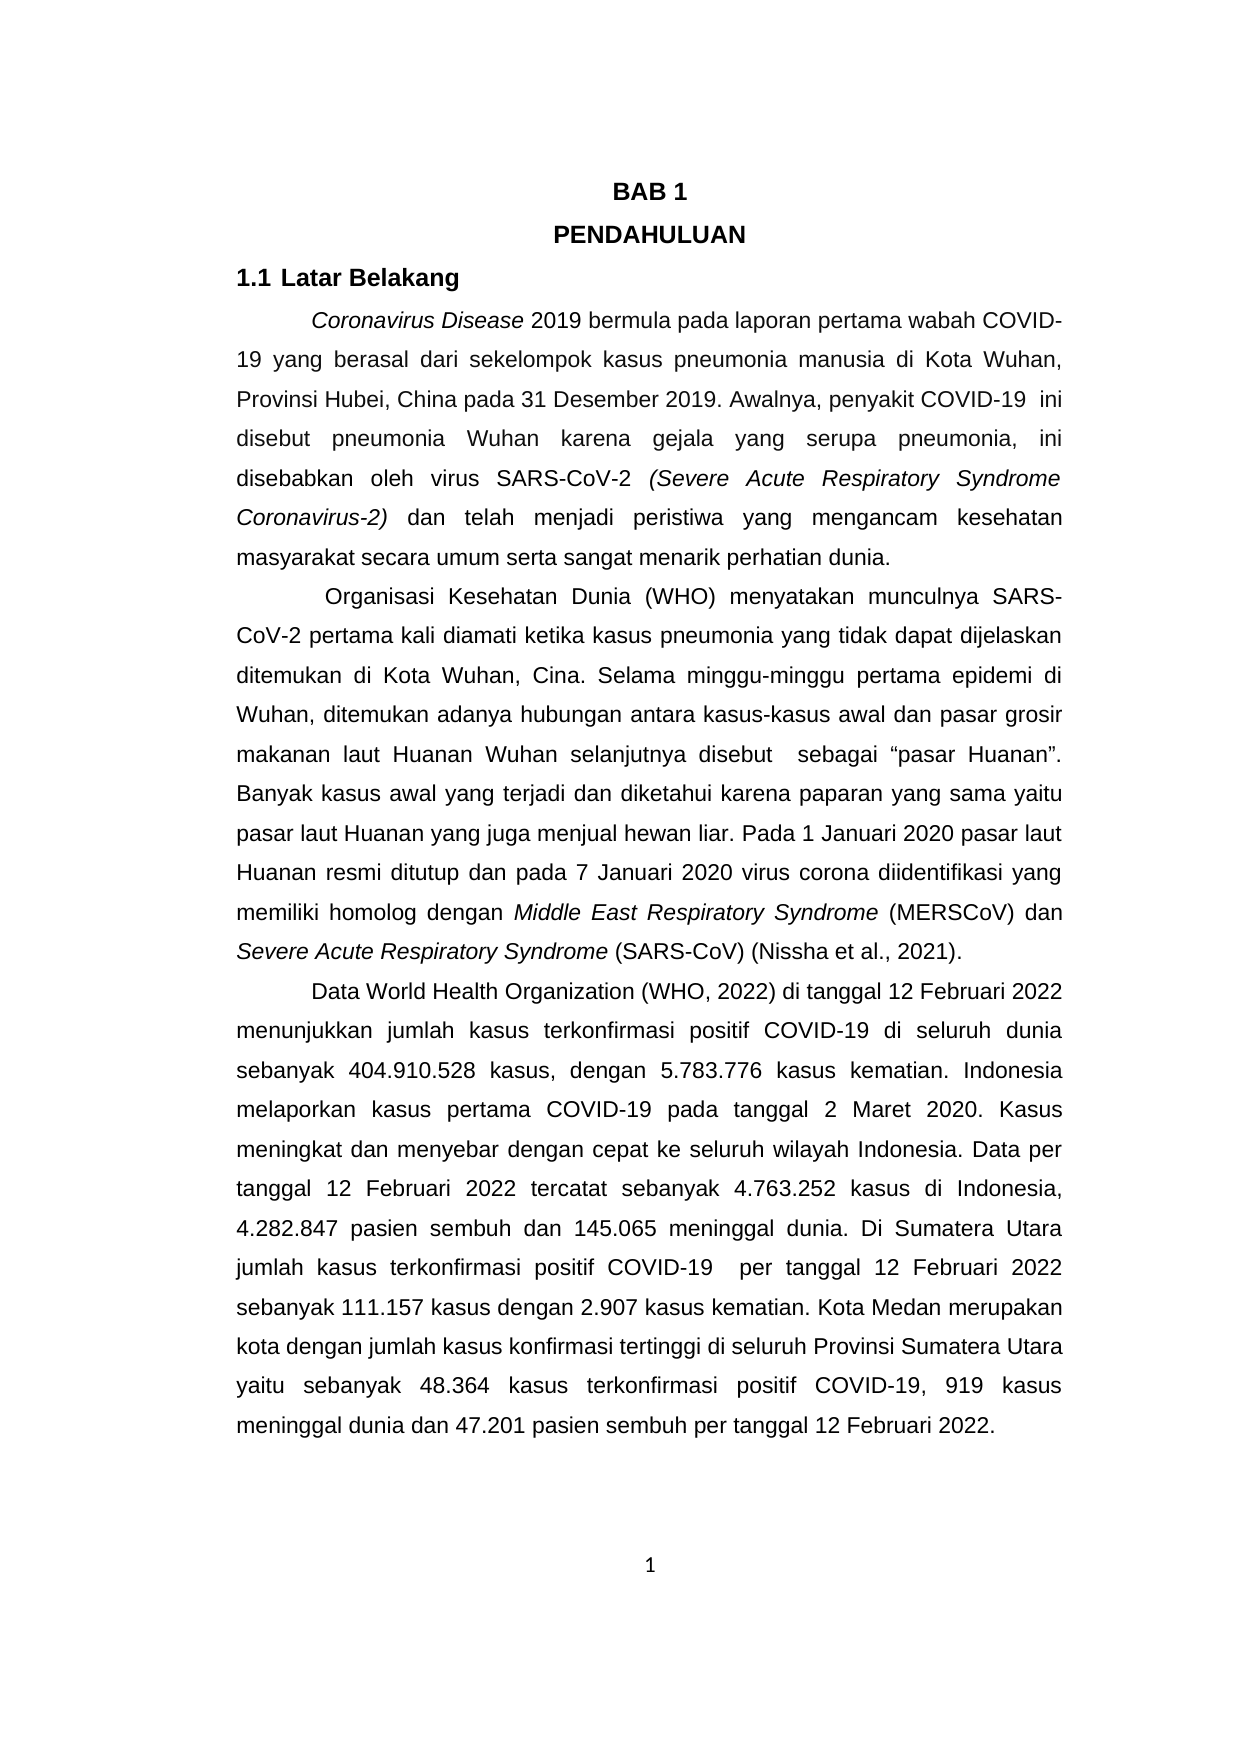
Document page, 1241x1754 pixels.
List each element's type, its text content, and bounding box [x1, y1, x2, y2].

list Latar Belakang [236, 263, 1063, 292]
list Organisasi Kesehatan Dunia (WHO) menyatakan munculnya SARS-CoV-2 pertama kali diamati ketika kasus pneumonia yang tidak dapat dijelaskan ditemukan di Kota Wuhan, Cina. Selama minggu-minggu pertama epidemi di Wuhan, ditemukan adanya hubungan antara kasus-kasus awal dan pasar grosir makanan laut Huanan Wuhan selanjutnya disebut sebagai “pasar Huanan”. Banyak kasus awal yang terjadi dan diketahui karena paparan yang sama yaitu pasar laut Huanan yang juga menjual hewan liar. Pada 1 Januari 2020 pasar laut Huanan resmi ditutup dan pada 7 Januari 2020 virus corona diidentifikasi yang memiliki homolog dengan Middle East Respiratory Syndrome (MERSCoV) dan Severe Acute Respiratory Syndrome (SARS-CoV) (Nissha et al., 2021). [236, 583, 1063, 964]
text BAB 1 [236, 177, 1063, 206]
list Coronavirus Disease 2019 bermula pada laporan pertama wabah COVID-19 yang berasal dari sekelompok kasus pneumonia manusia di Kota Wuhan, Provinsi Hubei, China pada 31 Desember 2019. Awalnya, penyakit COVID-19 ini disebut pneumonia Wuhan karena gejala yang serupa pneumonia, ini disebabkan oleh virus SARS-CoV-2 (Severe Acute Respiratory Syndrome Coronavirus-2) dan telah menjadi peristiwa yang mengancam kesehatan masyarakat secara umum serta sangat menarik perhatian dunia. [236, 307, 1063, 570]
text PENDAHULUAN [236, 220, 1063, 249]
list Data World Health Organization (WHO, 2022) di tanggal 12 Februari 2022 menunjukkan jumlah kasus terkonfirmasi positif COVID-19 di seluruh dunia sebanyak 404.910.528 kasus, dengan 5.783.776 kasus kematian. Indonesia melaporkan kasus pertama COVID-19 pada tanggal 2 Maret 2020. Kasus meningkat dan menyebar dengan cepat ke seluruh wilayah Indonesia. Data per tanggal 12 Februari 2022 tercatat sebanyak 4.763.252 kasus di Indonesia, 4.282.847 pasien sembuh dan 145.065 meninggal dunia. Di Sumatera Utara jumlah kasus terkonfirmasi positif COVID-19 per tanggal 12 Februari 2022 sebanyak 111.157 kasus dengan 2.907 kasus kematian. Kota Medan merupakan kota dengan jumlah kasus konfirmasi tertinggi di seluruh Provinsi Sumatera Utara yaitu sebanyak 48.364 kasus terkonfirmasi positif COVID-19, 919 kasus meninggal dunia dan 47.201 pasien sembuh per tanggal 12 Februari 2022. [236, 978, 1063, 1438]
